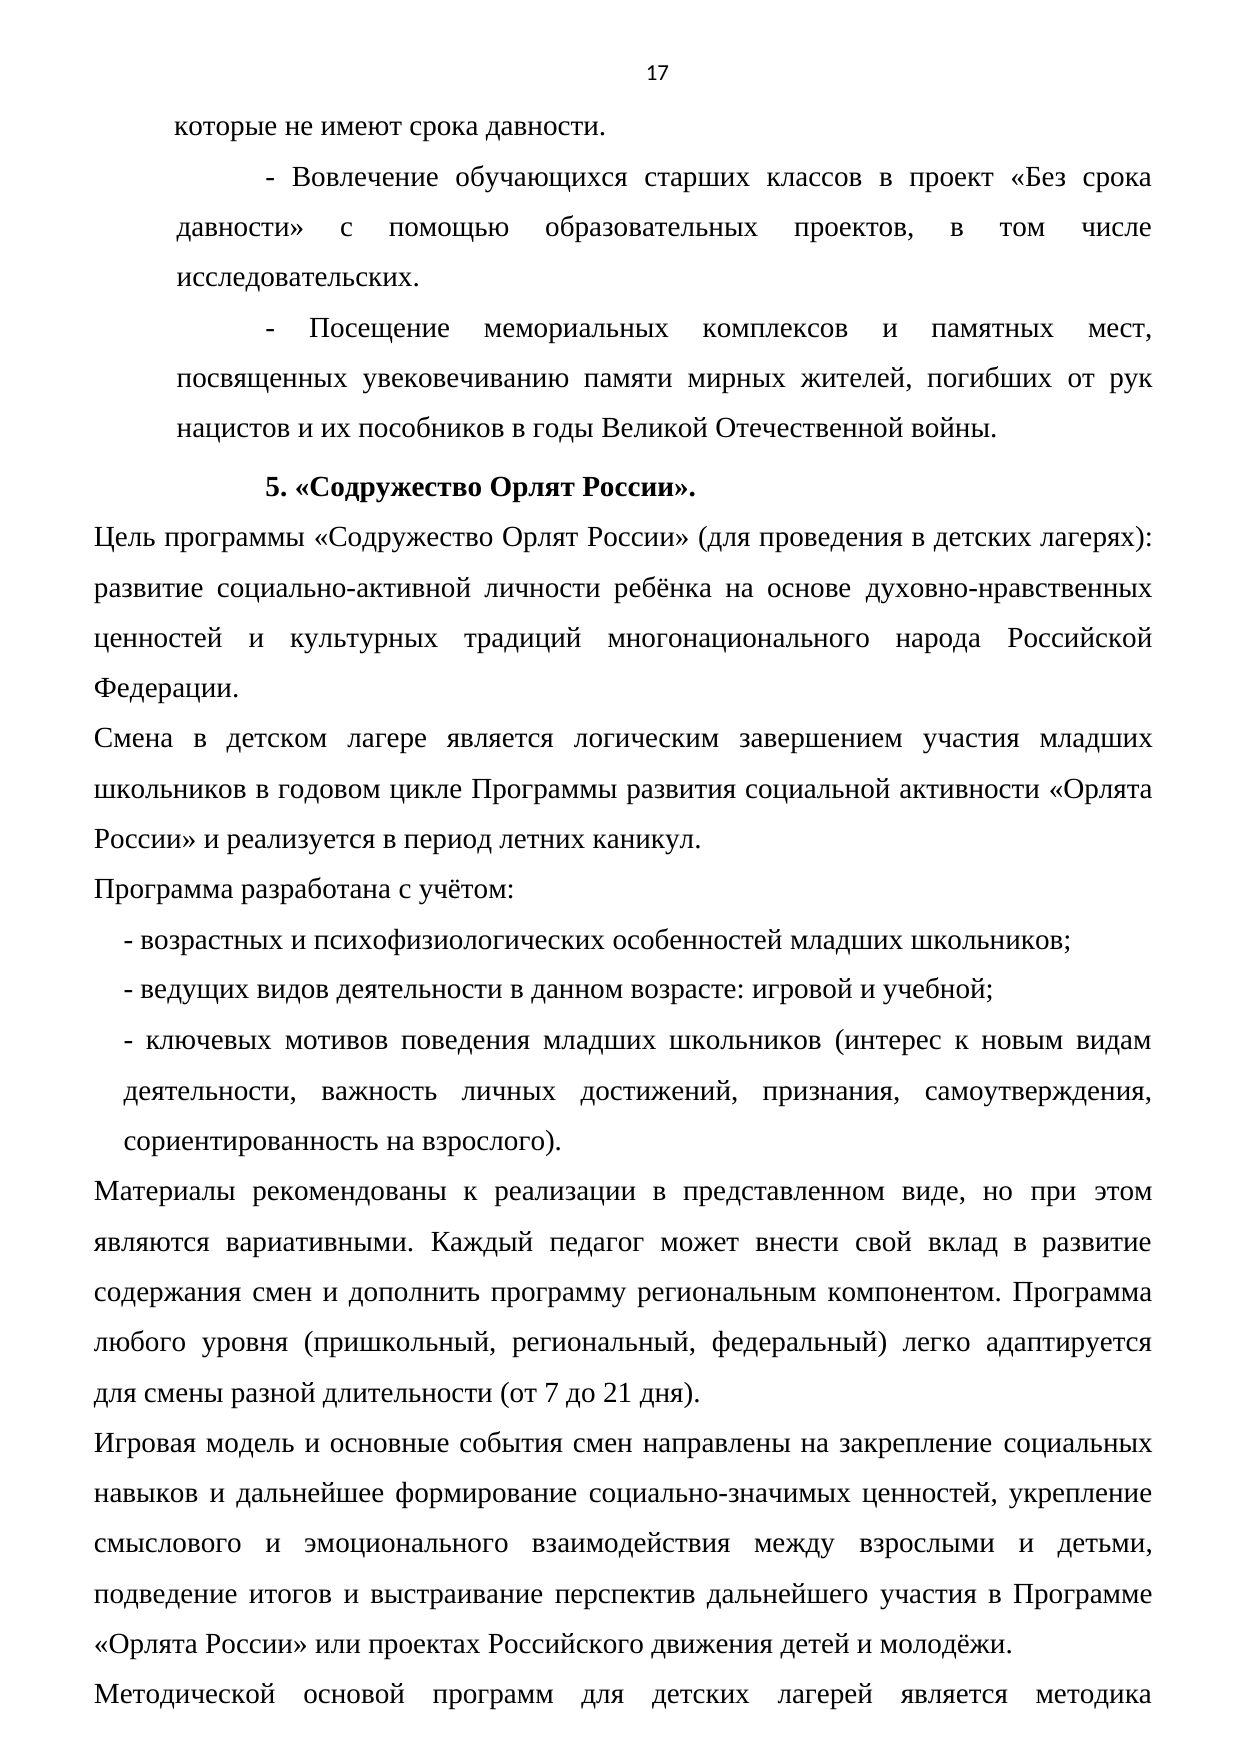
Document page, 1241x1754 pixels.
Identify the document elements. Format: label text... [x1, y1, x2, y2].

text которые не имеют срока давности. [94, 108, 1153, 142]
text - ключевых мотивов поведения младших школьников (интерес к новым видам деятельности, важность личных достижений, признания, самоутверждения, сориентированность на взрослого). [123, 1022, 1152, 1157]
text Материалы рекомендованы к реализации в представленном виде, но при этом являются вариативными. Каждый педагог может внести свой вклад в развитие содержания смен и дополнить программу региональным компонентом. Программа любого уровня (пришкольный, региональный, федеральный) легко адаптируется для смены разной длительности (от 7 до 21 дня). [94, 1173, 1152, 1408]
text Смена в детском лагере является логическим завершением участия младших школьников в годовом цикле Программы развития социальной активности «Орлята России» и реализуется в период летних каникул. [94, 721, 1153, 855]
text - ведущих видов деятельности в данном возрасте: игровой и учебной; [123, 972, 1194, 1006]
list Вовлечение обучающихся старших классов в проект «Без срока давности» с помощью образовательных проектов, в том числе исследовательских. [176, 159, 1152, 293]
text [94, 1677, 1152, 1710]
text - возрастных и психофизиологических особенностей младших школьников; [123, 922, 1152, 956]
list Посещение мемориальных комплексов и памятных мест, посвященных увековечиванию памяти мирных жителей, погибших от рук нацистов и их пособников в годы Великой Отечественной войны. [176, 310, 1152, 444]
text Цель программы «Содружество Орлят России» (для проведения в детских лагерях): развитие социально-активной личности ребёнка на основе духовно-нравственных ценностей и культурных традиций многонационального народа Российской Федерации. [94, 519, 1153, 704]
list «Содружество Орлят России». [265, 469, 1194, 503]
text Программа разработана с учётом: [94, 872, 1194, 905]
text Игровая модель и основные события смен направлены на закрепление социальных навыков и дальнейшее формирование социально-значимых ценностей, укрепление смыслового и эмоционального взаимодействия между взрослыми и детьми, подведение итогов и выстраивание перспектив дальнейшего участия в Программе «Орлята России» или проектах Российского движения детей и молодёжи. [94, 1425, 1153, 1660]
